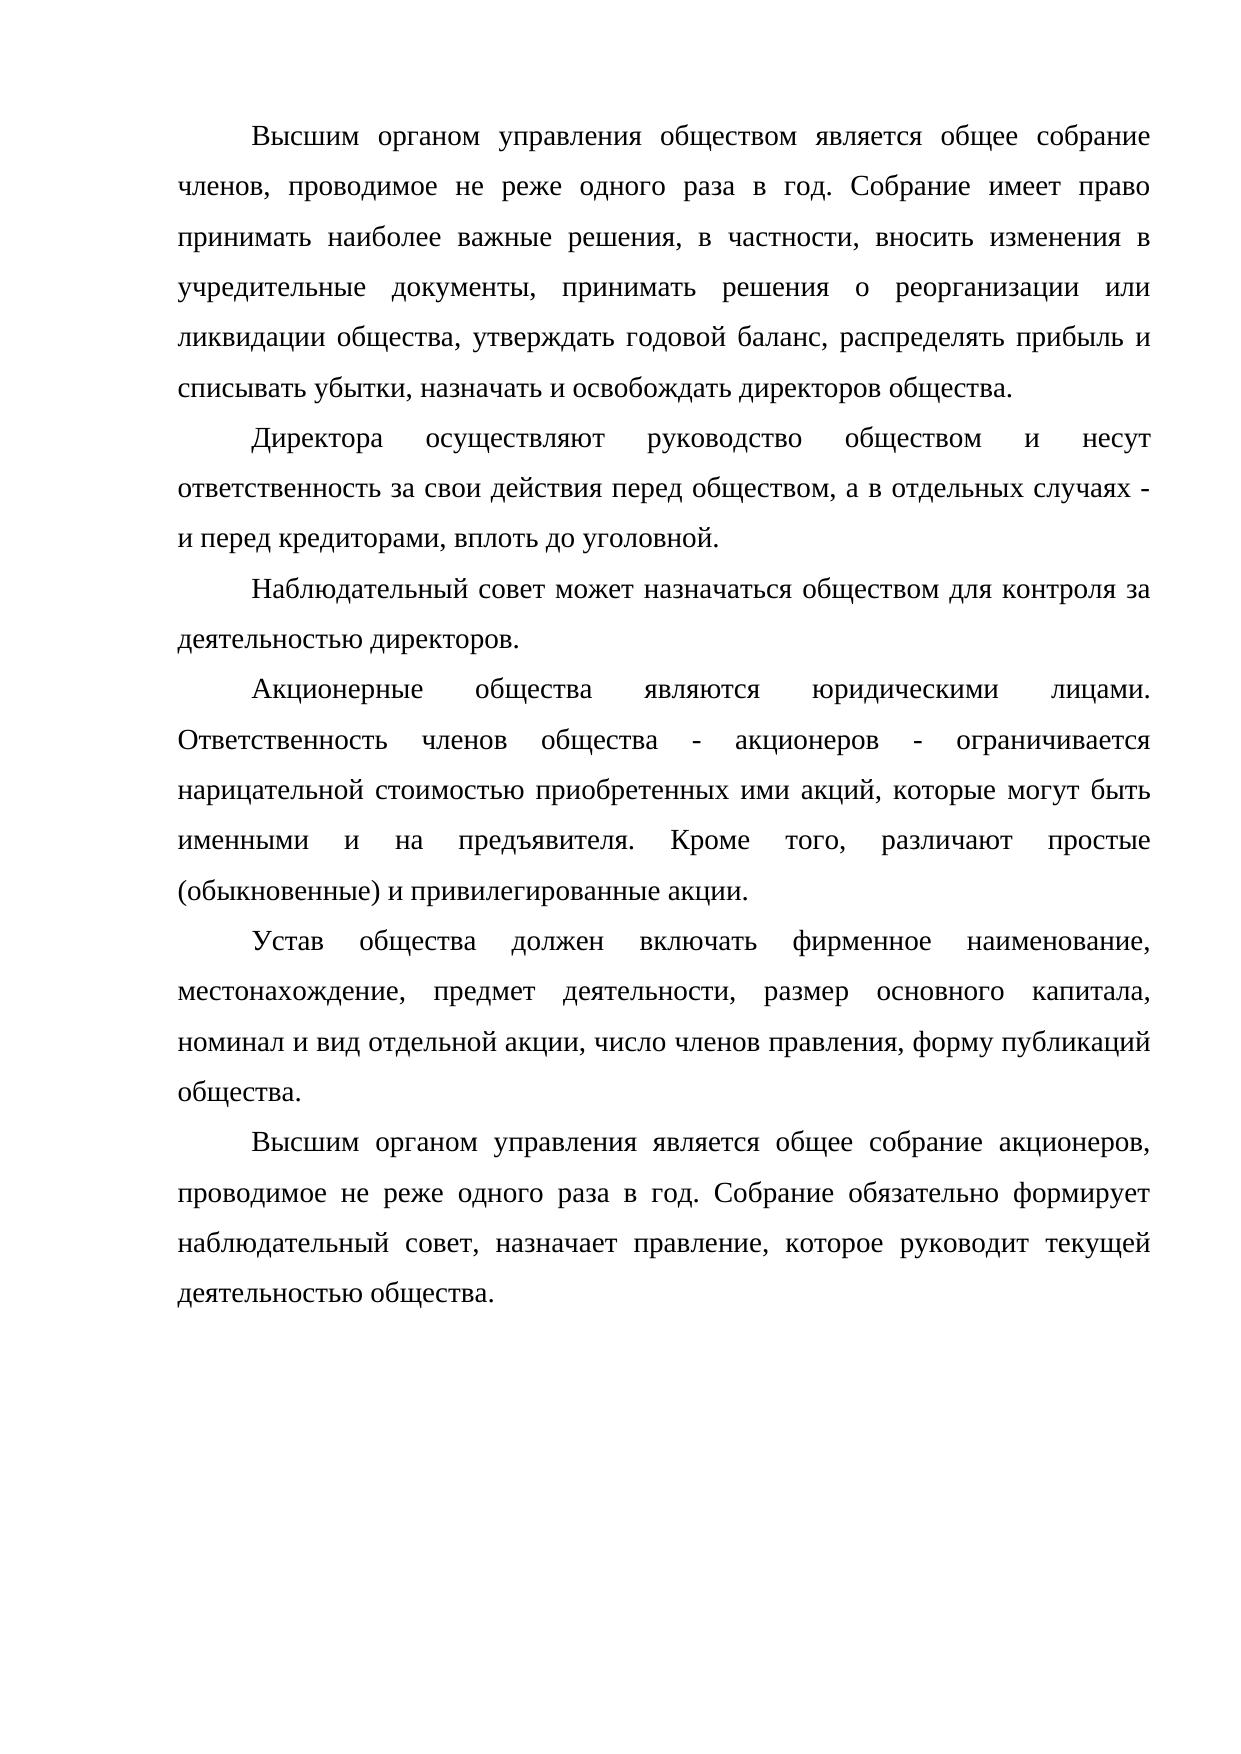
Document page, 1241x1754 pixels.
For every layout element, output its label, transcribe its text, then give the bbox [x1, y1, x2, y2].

text Директора осуществляют руководство обществом и несут ответственность за свои действия перед обществом, а в отдельных случаях - и перед кредиторами, вплоть до уголовной. [177, 420, 1152, 554]
text Высшим органом управления является общее собрание акционеров, проводимое не реже одного раза в год. Собрание обязательно формирует наблюдательный совет, назначает правление, которое руководит текущей деятельностью общества. [177, 1124, 1152, 1309]
text Высшим органом управления обществом является общее собрание членов, проводимое не реже одного раза в год. Собрание имеет право принимать наиболее важные решения, в частности, вносить изменения в учредительные документы, принимать решения о реорганизации или ликвидации общества, утверждать годовой баланс, распределять прибыль и списывать убытки, назначать и освобождать директоров общества. [177, 118, 1152, 403]
text Устав общества должен включать фирменное наименование, местонахождение, предмет деятельности, размер основного капитала, номинал и вид отдельной акции, число членов правления, форму публикаций общества. [177, 923, 1152, 1108]
text Наблюдательный совет может назначаться обществом для контроля за деятельностью директоров. [177, 571, 1152, 655]
text Акционерные общества являются юридическими лицами. Ответственность членов общества - акционеров - ограничивается нарицательной стоимостью приобретенных ими акций, которые могут быть именными и на предъявителя. Кроме того, различают простые (обыкновенные) и привилегированные акции. [177, 672, 1152, 906]
